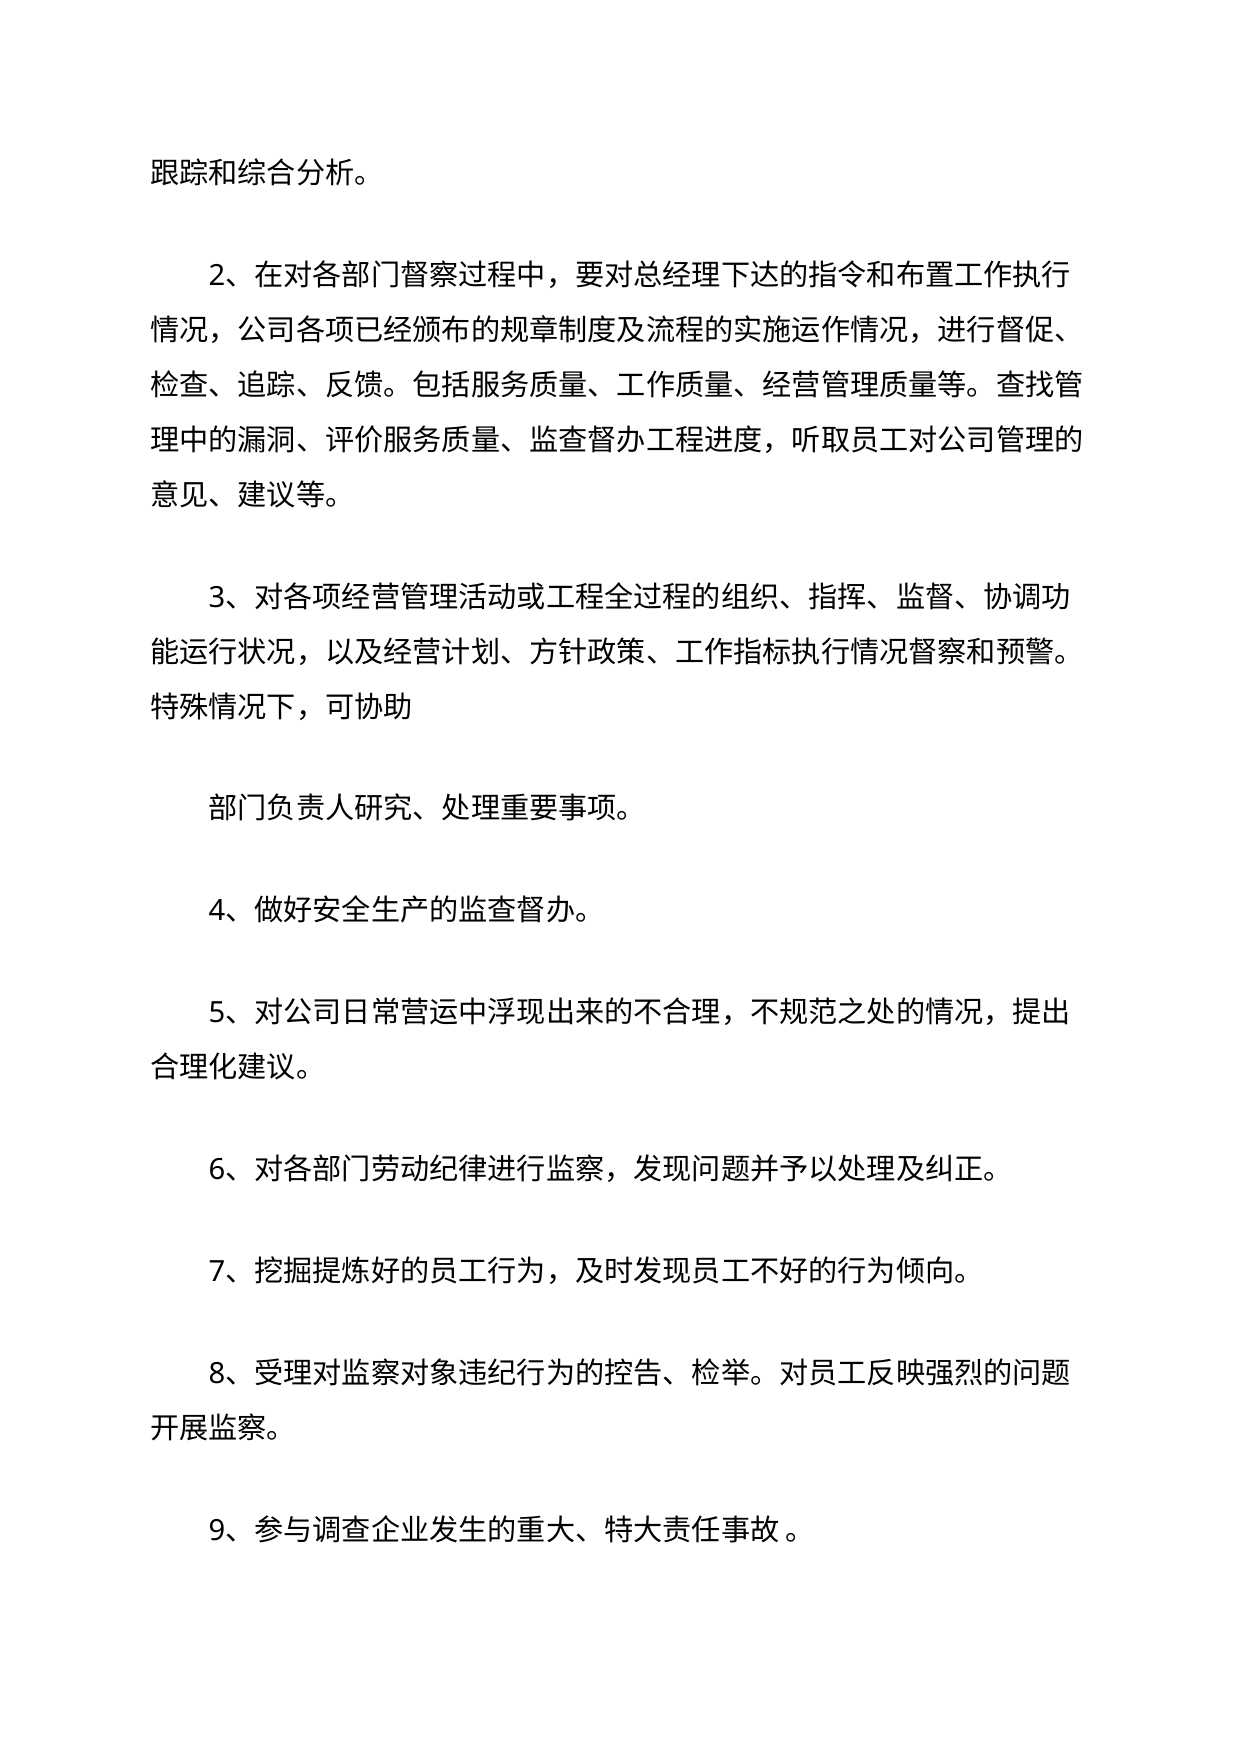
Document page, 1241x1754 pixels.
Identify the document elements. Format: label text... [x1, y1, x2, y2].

text 3、对各项经营管理活动或工程全过程的组织、指挥、监督、协调功能运行状况，以及经营计划、方针政策、工作指标执行情况督察和预警。特殊情况下，可协助 [150, 573, 1090, 725]
text 9、参与调查企业发生的重大、特大责任事故 。 [150, 1506, 1090, 1548]
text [150, 150, 1090, 192]
text 7、挖掘提炼好的员工行为，及时发现员工不好的行为倾向。 [150, 1247, 1090, 1290]
text 5、对公司日常营运中浮现出来的不合理，不规范之处的情况，提出合理化建议。 [150, 989, 1090, 1086]
text 部门负责人研究、处理重要事项。 [150, 785, 1090, 827]
text 8、受理对监察对象违纪行为的控告、检举。对员工反映强烈的问题开展监察。 [150, 1349, 1090, 1447]
text 6、对各部门劳动纪律进行监察，发现问题并予以处理及纠正。 [150, 1145, 1090, 1188]
text 2、在对各部门督察过程中，要对总经理下达的指令和布置工作执行情况，公司各项已经颁布的规章制度及流程的实施运作情况，进行督促、检查、追踪、反馈。包括服务质量、工作质量、经营管理质量等。查找管理中的漏洞、评价服务质量、监查督办工程进度，听取员工对公司管理的意见、建议等。 [150, 252, 1090, 514]
text 4、做好安全生产的监查督办。 [150, 887, 1090, 929]
